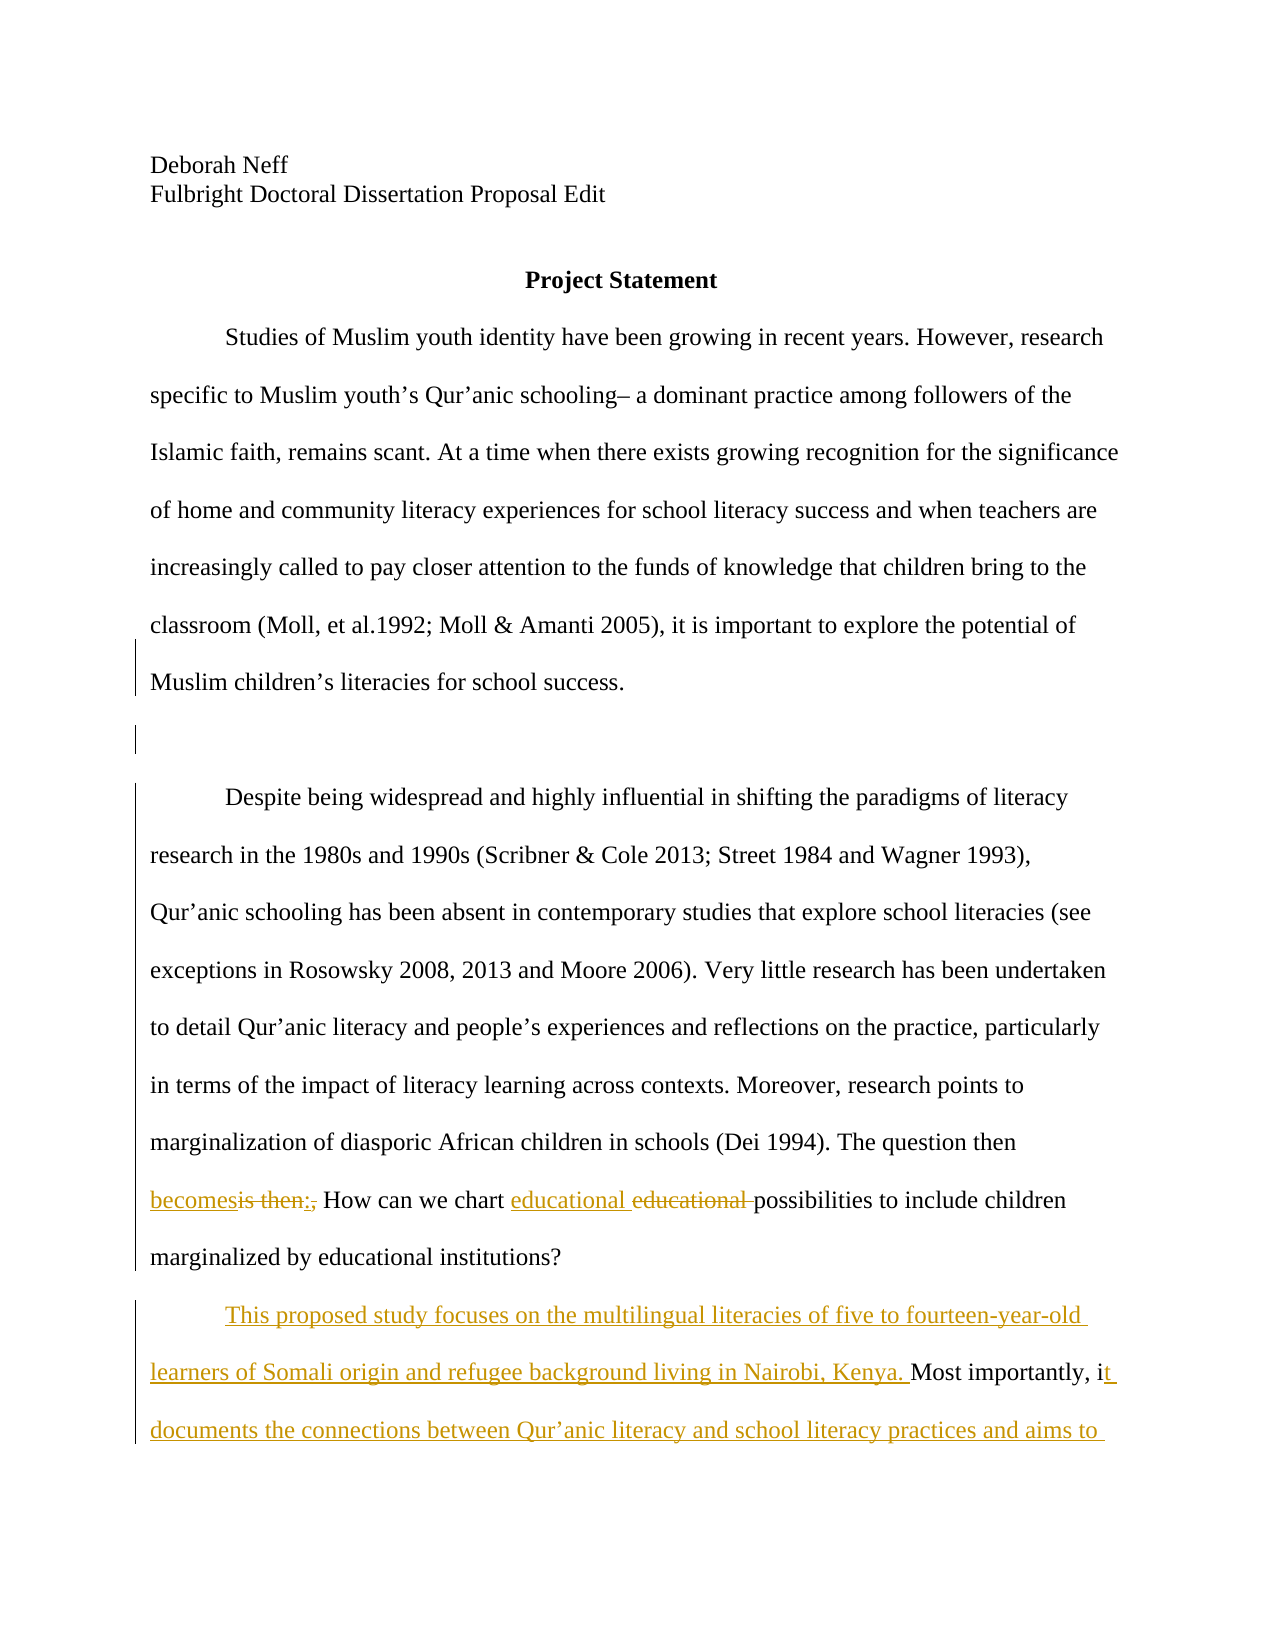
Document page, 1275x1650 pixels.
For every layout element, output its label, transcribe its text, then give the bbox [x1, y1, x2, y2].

text Despite being widespread and highly influential in shifting the paradigms of literacy research in the 1980s and 1990s (Scribner & Cole 2013; Street 1984 and Wagner 1993), Qur’anic schooling has been absent in contemporary studies that explore school literacies (see exceptions in Rosowsky 2008, 2013 and Moore 2006). Very little research has been undertaken to detail Qur’anic literacy and people’s experiences and reflections on the practice, particularly in terms of the impact of literacy learning across contexts. Moreover, research points to marginalization of diasporic African children in schools (Dei 1994). The question then How can we chart possibilities to include children marginalized by educational institutions? [150, 782, 1125, 1271]
text Deborah Neff [150, 150, 1125, 179]
text Project Statement [450, 265, 1125, 294]
text Studies of Muslim youth identity have been growing in recent years. However, research specific to Muslim youth’s Qur’anic schooling– a dominant practice among followers of the Islamic faith, remains scant. At a time when there exists growing recognition for the significance of home and community literacy experiences for school literacy success and when teachers are increasingly called to pay closer attention to the funds of knowledge that children bring to the classroom (Moll, et al.1992; Moll & Amanti 2005), it is important to explore the potential of Muslim children’s literacies for school success. [150, 322, 1125, 696]
text Fulbright Doctoral Dissertation Proposal Edit [150, 179, 1125, 207]
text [150, 1300, 1125, 1444]
